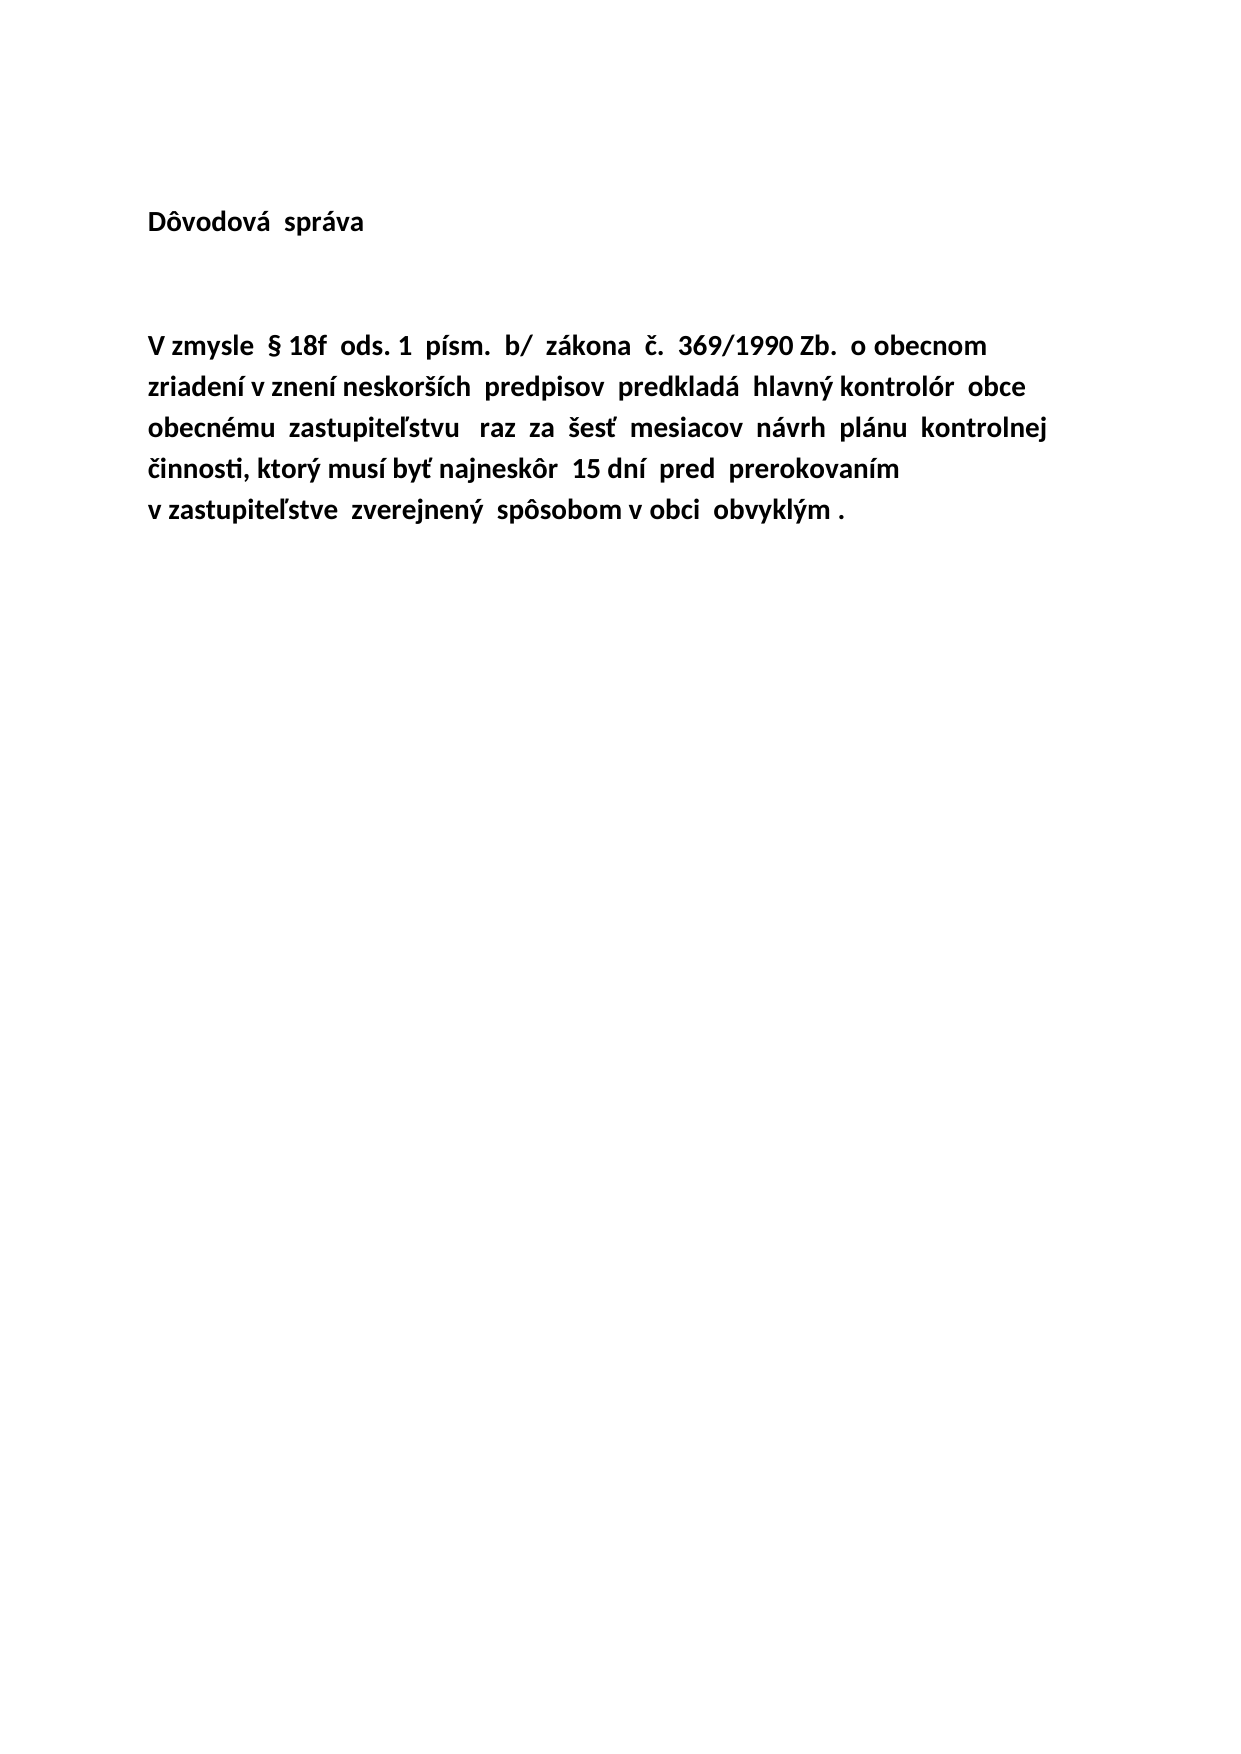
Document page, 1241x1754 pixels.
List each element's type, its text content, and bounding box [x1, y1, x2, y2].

text Dôvodová správa [148, 203, 1093, 239]
text V zmysle § 18f ods. 1 písm. b/ zákona č. 369/1990 Zb. o obecnom zriadení v znení neskorších predpisov predkladá hlavný kontrolór obce obecnému zastupiteľstvu raz za šesť mesiacov návrh plánu kontrolnej činnosti, ktorý musí byť najneskôr 15 dní pred prerokovaním v zastupiteľstve zverejnený spôsobom v obci obvyklým . [148, 327, 1093, 526]
